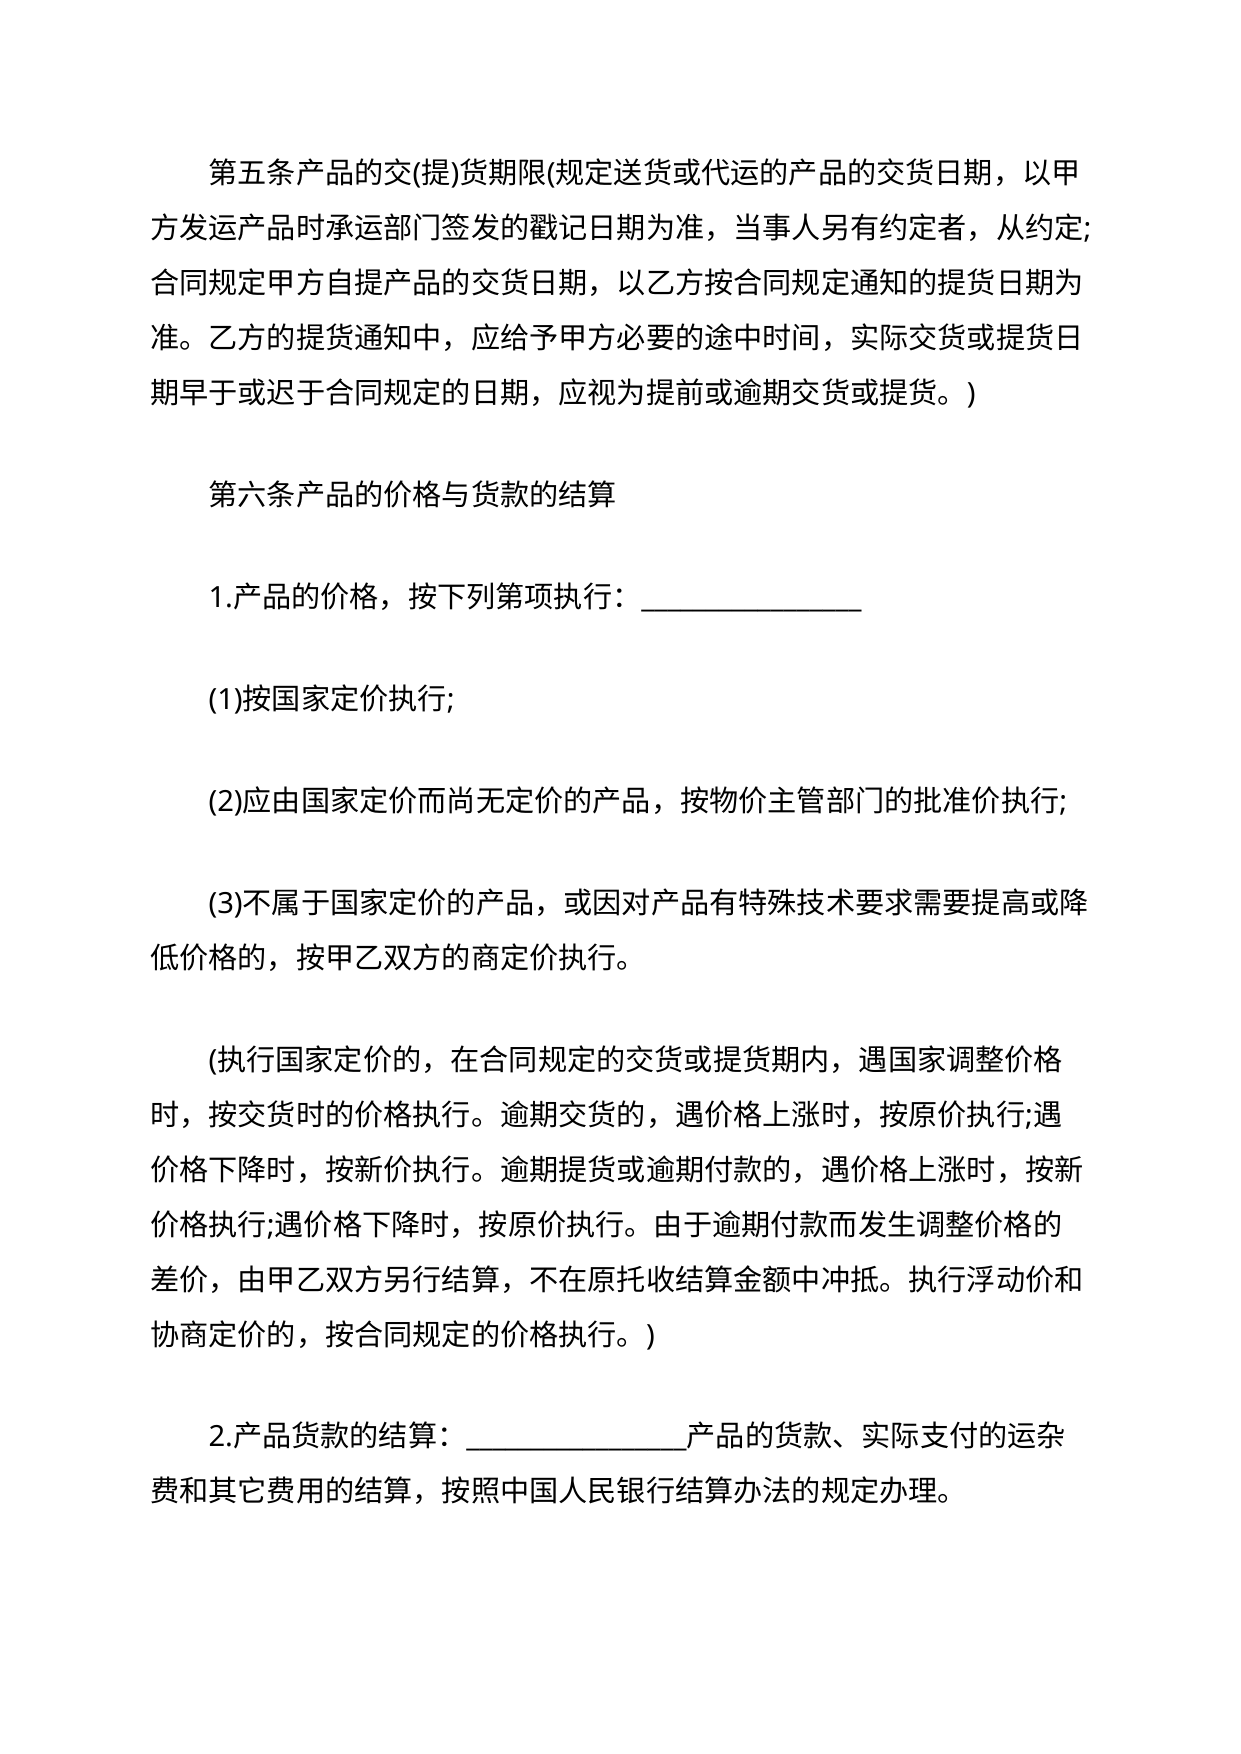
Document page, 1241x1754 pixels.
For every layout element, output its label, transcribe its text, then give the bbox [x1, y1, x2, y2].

text 第六条产品的价格与货款的结算 [150, 472, 1090, 514]
text 2.产品货款的结算：_________________产品的货款、实际支付的运杂费和其它费用的结算，按照中国人民银行结算办法的规定办理。 [150, 1413, 1090, 1510]
text (3)不属于国家定价的产品，或因对产品有特殊技术要求需要提高或降低价格的，按甲乙双方的商定价执行。 [150, 879, 1090, 977]
text 第五条产品的交(提)货期限(规定送货或代运的产品的交货日期，以甲方发运产品时承运部门签发的戳记日期为准，当事人另有约定者，从约定;合同规定甲方自提产品的交货日期，以乙方按合同规定通知的提货日期为准。乙方的提货通知中，应给予甲方必要的途中时间，实际交货或提货日期早于或迟于合同规定的日期，应视为提前或逾期交货或提货。) [150, 150, 1090, 412]
text 1.产品的价格，按下列第项执行：_________________ [150, 573, 1090, 616]
text (2)应由国家定价而尚无定价的产品，按物价主管部门的批准价执行; [150, 777, 1090, 820]
text (执行国家定价的，在合同规定的交货或提货期内，遇国家调整价格时，按交货时的价格执行。逾期交货的，遇价格上涨时，按原价执行;遇价格下降时，按新价执行。逾期提货或逾期付款的，遇价格上涨时，按新价格执行;遇价格下降时，按原价执行。由于逾期付款而发生调整价格的差价，由甲乙双方另行结算，不在原托收结算金额中冲抵。执行浮动价和协商定价的，按合同规定的价格执行。) [150, 1036, 1090, 1353]
text (1)按国家定价执行; [150, 676, 1090, 718]
